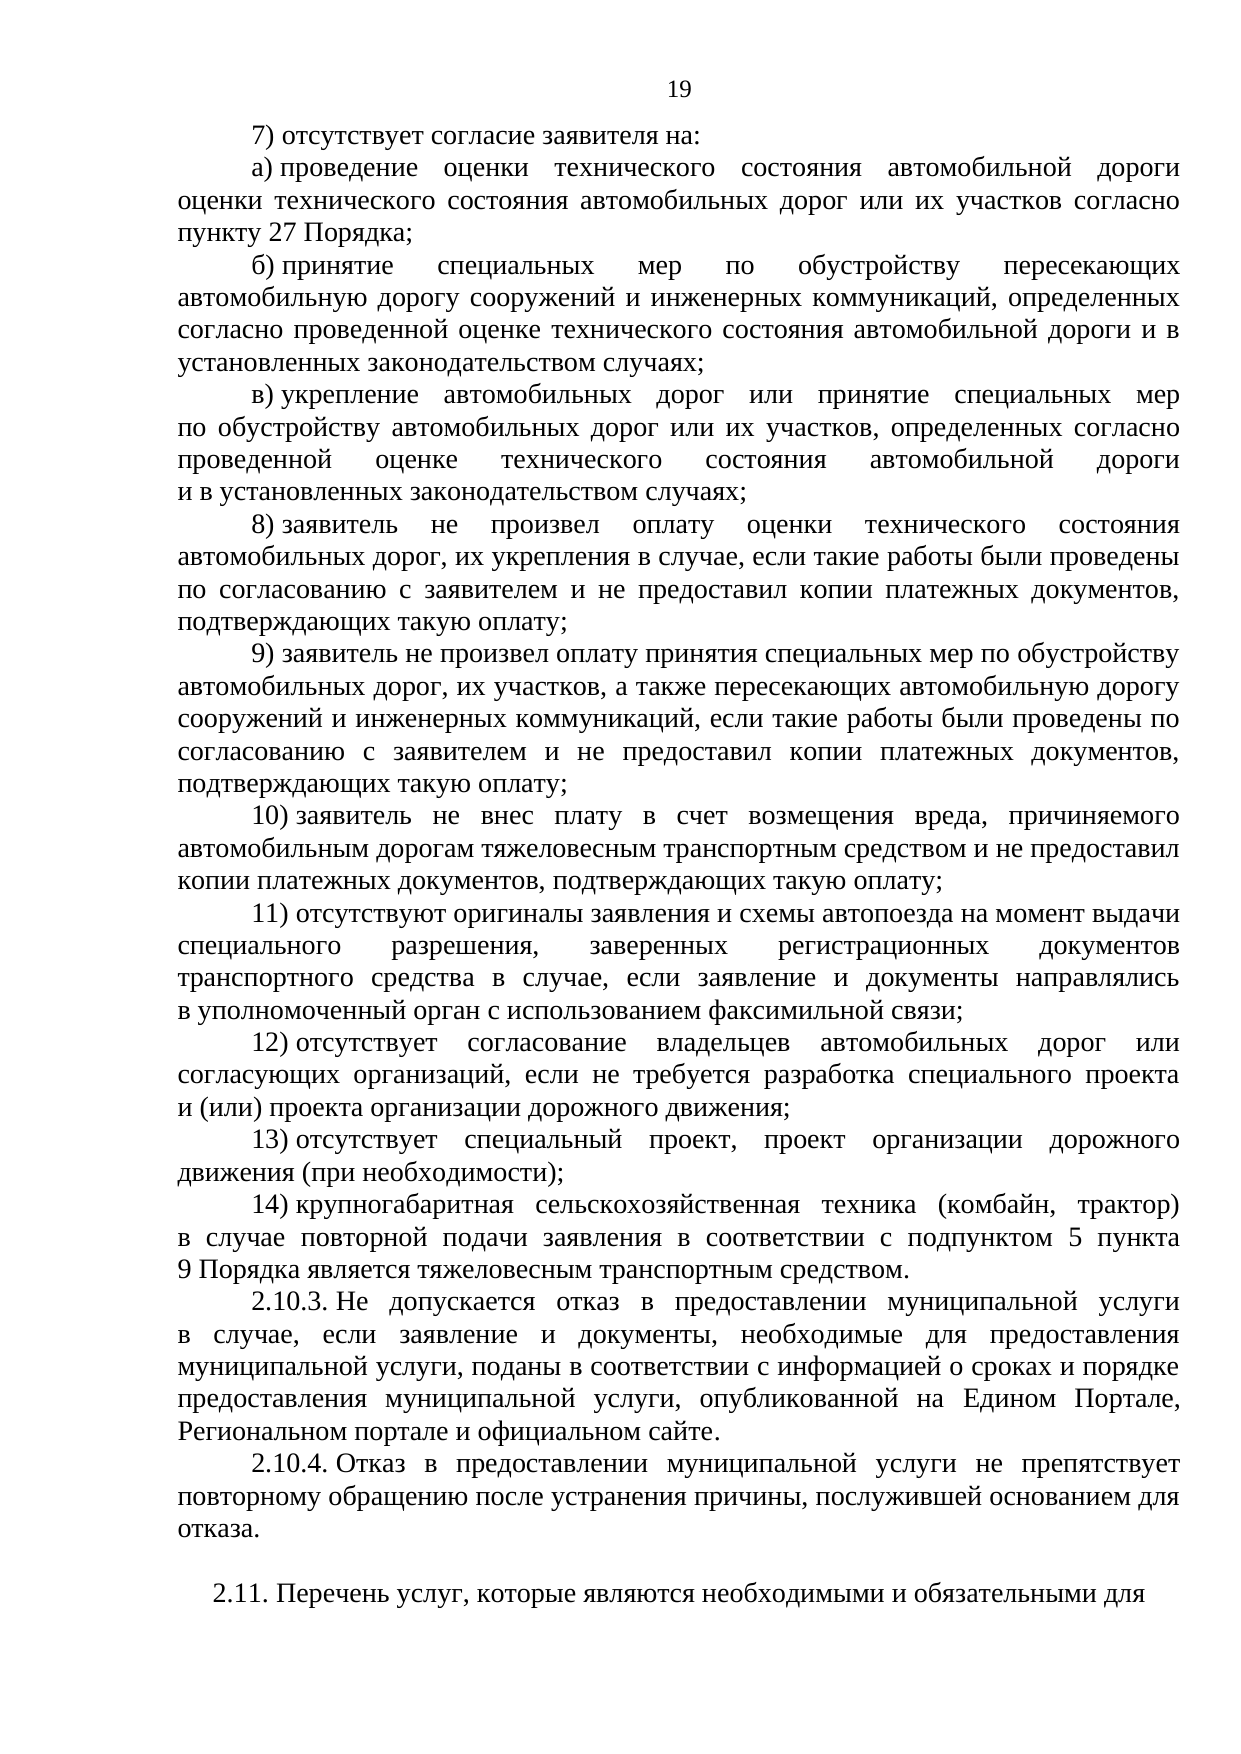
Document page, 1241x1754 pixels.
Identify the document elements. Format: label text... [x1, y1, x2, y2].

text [177, 1576, 1181, 1608]
text а) проведение оценки технического состояния автомобильной дороги оценки технического состояния автомобильных дорог или их участков согласно пункту 27 Порядка; [177, 151, 1181, 248]
text в) укрепление автомобильных дорог или принятие специальных мер по обустройству автомобильных дорог или их участков, определенных согласно проведенной оценке технического состояния автомобильной дороги и в установленных законодательством случаях; [177, 377, 1181, 507]
text 12) отсутствует согласование владельцев автомобильных дорог или согласующих организаций, если не требуется разработка специального проекта и (или) проекта организации дорожного движения; [177, 1025, 1181, 1122]
text 8) заявитель не произвел оплату оценки технического состояния автомобильных дорог, их укрепления в случае, если такие работы были проведены по согласованию с заявителем и не предоставил копии платежных документов, подтверждающих такую оплату; [177, 507, 1181, 636]
text 2.10.4. Отказ в предоставлении муниципальной услуги не препятствует повторному обращению после устранения причины, послужившей основанием для отказа. [177, 1446, 1181, 1543]
text 9) заявитель не произвел оплату принятия специальных мер по обустройству автомобильных дорог, их участков, а также пересекающих автомобильную дорогу сооружений и инженерных коммуникаций, если такие работы были проведены по согласованию с заявителем и не предоставил копии платежных документов, подтверждающих такую оплату; [177, 636, 1181, 798]
text 10) заявитель не внес плату в счет возмещения вреда, причиняемого автомобильным дорогам тяжеловесным транспортным средством и не предоставил копии платежных документов, подтверждающих такую оплату; [177, 798, 1181, 896]
text 7) отсутствует согласие заявителя на: [177, 118, 1181, 151]
text б) принятие специальных мер по обустройству пересекающих автомобильную дорогу сооружений и инженерных коммуникаций, определенных согласно проведенной оценке технического состояния автомобильной дороги и в установленных законодательством случаях; [177, 248, 1181, 377]
text 11) отсутствуют оригиналы заявления и схемы автопоезда на момент выдачи специального разрешения, заверенных регистрационных документов транспортного средства в случае, если заявление и документы направлялись в уполномоченный орган с использованием факсимильной связи; [177, 896, 1181, 1025]
text 14) крупногабаритная сельскохозяйственная техника (комбайн, трактор) в случае повторной подачи заявления в соответствии с подпунктом 5 пункта 9 Порядка является тяжеловесным транспортным средством. [177, 1187, 1181, 1284]
text 2.10.3. Не допускается отказ в предоставлении муниципальной услуги в случае, если заявление и документы, необходимые для предоставления муниципальной услуги, поданы в соответствии с информацией о сроках и порядке предоставления муниципальной услуги, опубликованной на Едином Портале, Региональном портале и официальном сайте. [177, 1284, 1181, 1446]
text 13) отсутствует специальный проект, проект организации дорожного движения (при необходимости); [177, 1122, 1181, 1187]
